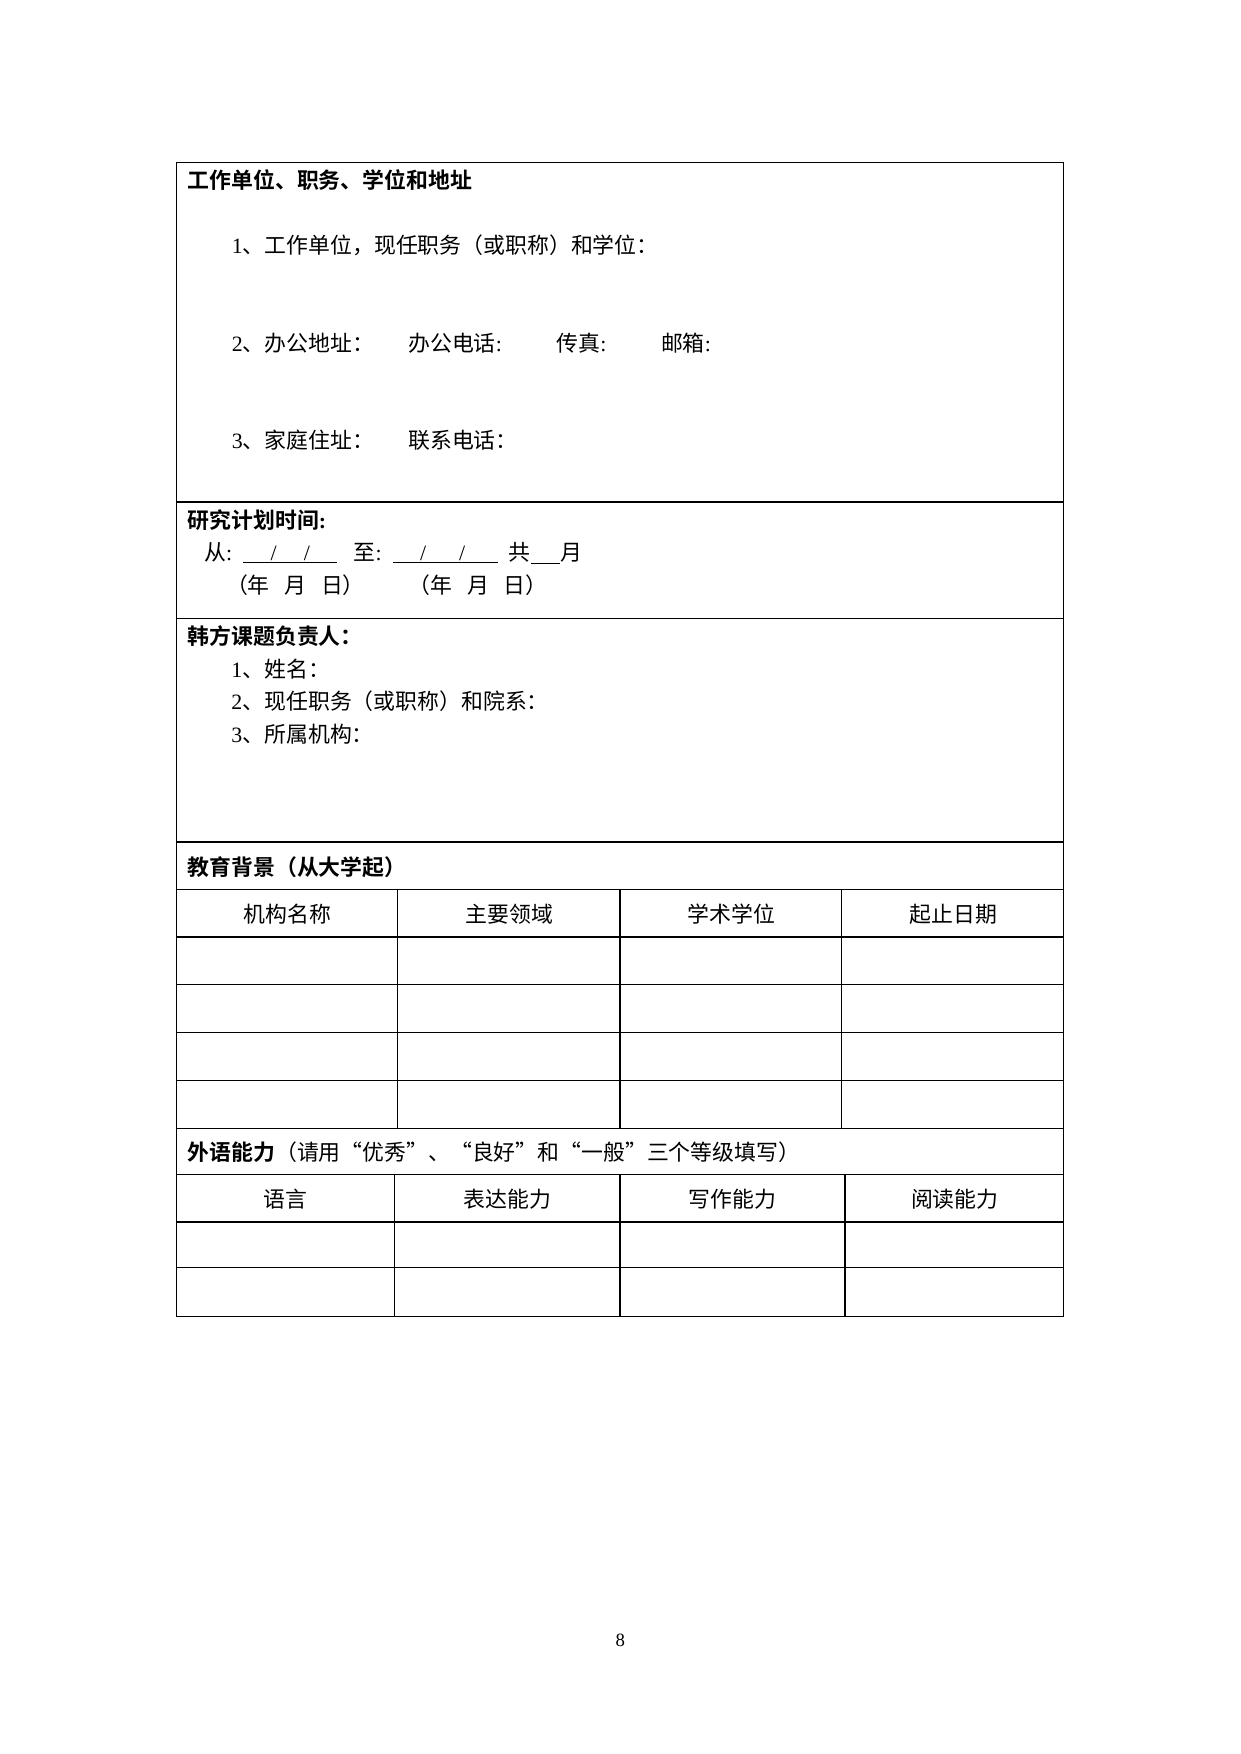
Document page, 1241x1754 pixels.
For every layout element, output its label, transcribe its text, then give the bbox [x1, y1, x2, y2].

table_cell [177, 1081, 397, 1128]
table_cell 研究计划时间: 从: / / 至: / / 共 月 （年 月 日） （年 月 日） [177, 503, 1063, 618]
table_cell [846, 1223, 1063, 1267]
table_cell [177, 938, 397, 984]
table_cell 主要领域 [398, 890, 619, 936]
table_cell [621, 938, 841, 984]
table_cell 学术学位 [621, 890, 841, 936]
table_cell [621, 1033, 841, 1080]
table_cell [846, 1268, 1063, 1316]
table_cell [842, 1033, 1063, 1080]
table_cell 起止日期 [842, 890, 1063, 936]
table_cell [177, 1223, 394, 1267]
table_cell [842, 985, 1063, 1032]
table_cell [395, 1268, 619, 1316]
table_cell 工作单位、职务、学位和地址 1、工作单位，现任职务（或职称）和学位： 办公地址： 办公电话: 传真: 邮箱: 3、家庭住址： 联系电话： [177, 163, 1063, 501]
table_cell 写作能力 [621, 1175, 844, 1221]
table_cell [177, 1033, 397, 1080]
table_cell [621, 985, 841, 1032]
table_cell [395, 1223, 619, 1267]
table_cell [398, 1033, 619, 1080]
table_cell [177, 1268, 394, 1316]
table_cell 表达能力 [395, 1175, 619, 1221]
table_cell 韩方课题负责人： 1、姓名： 2、现任职务（或职称）和院系： 3、所属机构： [177, 619, 1063, 841]
table_cell [621, 1223, 844, 1267]
table_cell 阅读能力 [846, 1175, 1063, 1221]
table_cell 机构名称 [177, 890, 397, 936]
table_cell [398, 938, 619, 984]
table_cell [842, 1081, 1063, 1128]
table_cell 外语能力（请用“优秀”、“良好”和“一般”三个等级填写） [177, 1129, 1063, 1173]
table_cell [842, 938, 1063, 984]
table_cell [398, 1081, 619, 1128]
table_cell [177, 985, 397, 1032]
table_cell [398, 985, 619, 1032]
table_cell [621, 1081, 841, 1128]
table_cell 语言 [177, 1175, 394, 1221]
table_cell 教育背景（从大学起） [177, 843, 1063, 888]
table_cell [621, 1268, 844, 1316]
